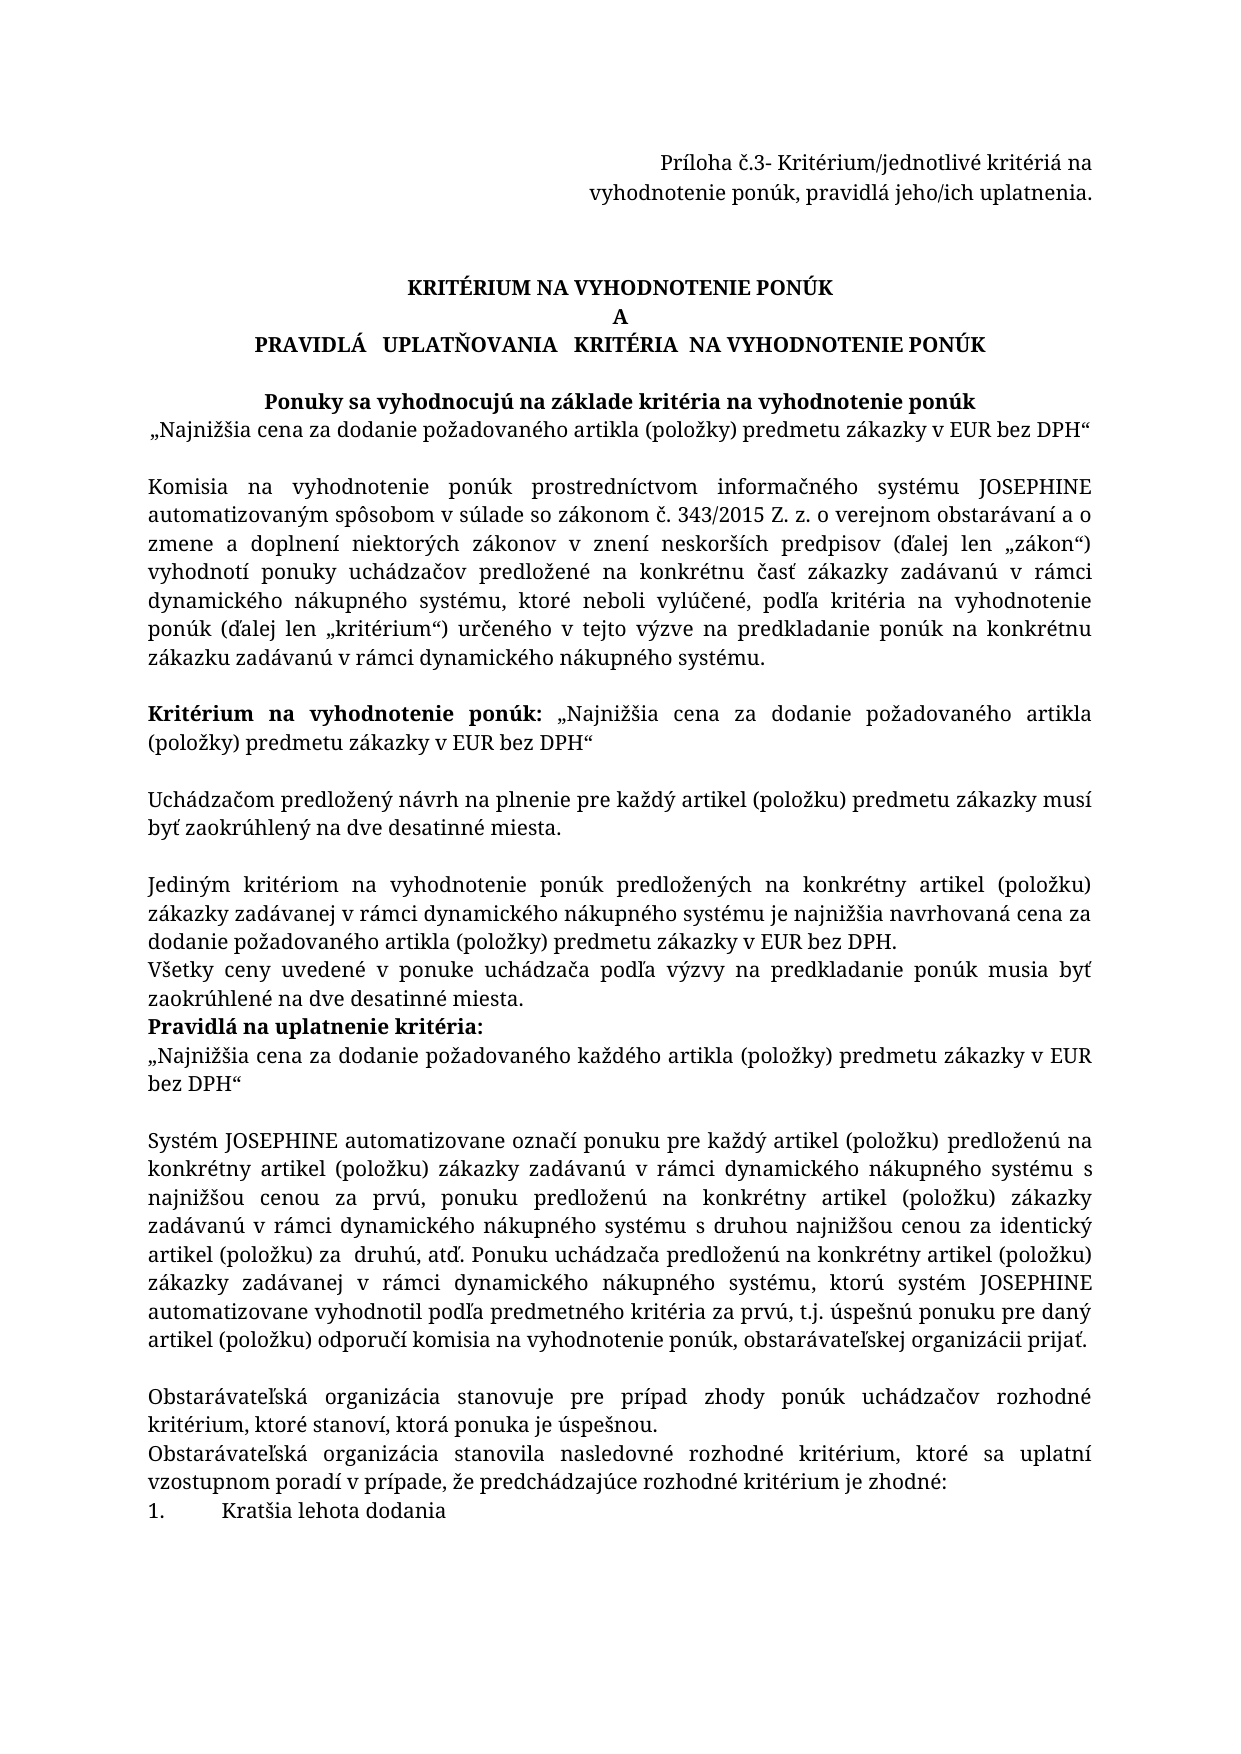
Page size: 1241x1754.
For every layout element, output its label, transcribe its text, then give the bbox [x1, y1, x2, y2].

text Všetky ceny uvedené v ponuke uchádzača podľa výzvy na predkladanie ponúk musia byť zaokrúhlené na dve desatinné miesta. [148, 956, 1093, 1012]
text PRAVIDLÁ UPLATŇOVANIA KRITÉRIA NA VYHODNOTENIE PONÚK [148, 330, 1093, 359]
text Príloha č.3- Kritérium/jednotlivé kritériá na vyhodnotenie ponúk, pravidlá jeho/ich uplatnenia. [148, 148, 1093, 207]
text Obstarávateľská organizácia stanovuje pre prípad zhody ponúk uchádzačov rozhodné kritérium, ktoré stanoví, ktorá ponuka je úspešnou. [148, 1382, 1093, 1439]
text Uchádzačom predložený návrh na plnenie pre každý artikel (položku) predmetu zákazky musí byť zaokrúhlený na dve desatinné miesta. [148, 785, 1093, 842]
text KRITÉRIUM NA VYHODNOTENIE PONÚK [148, 273, 1093, 302]
text „Najnižšia cena za dodanie požadovaného každého artikla (položky) predmetu zákazky v EUR bez DPH“ [148, 1041, 1093, 1098]
text Obstarávateľská organizácia stanovila nasledovné rozhodné kritérium, ktoré sa uplatní vzostupnom poradí v prípade, že predchádzajúce rozhodné kritérium je zhodné: [148, 1439, 1093, 1496]
text Ponuky sa vyhodnocujú na základe kritéria na vyhodnotenie ponúk [148, 387, 1093, 415]
text Pravidlá na uplatnenie kritéria: [148, 1012, 1093, 1041]
text Komisia na vyhodnotenie ponúk prostredníctvom informačného systému JOSEPHINE automatizovaným spôsobom v súlade so zákonom č. 343/2015 Z. z. o verejnom obstarávaní a o zmene a doplnení niektorých zákonov v znení neskorších predpisov (ďalej len „zákon“) vyhodnotí ponuky uchádzačov predložené na konkrétnu časť zákazky zadávanú v rámci dynamického nákupného systému, ktoré neboli vylúčené, podľa kritéria na vyhodnotenie ponúk (ďalej len „kritérium“) určeného v tejto výzve na predkladanie ponúk na konkrétnu zákazku zadávanú v rámci dynamického nákupného systému. [148, 472, 1093, 671]
text 1. Kratšia lehota dodania [148, 1496, 1093, 1524]
text A [148, 302, 1093, 330]
text Jediným kritériom na vyhodnotenie ponúk predložených na konkrétny artikel (položku) zákazky zadávanej v rámci dynamického nákupného systému je najnižšia navrhovaná cena za dodanie požadovaného artikla (položky) predmetu zákazky v EUR bez DPH. [148, 870, 1093, 956]
text Kritérium na vyhodnotenie ponúk: „Najnižšia cena za dodanie požadovaného artikla (položky) predmetu zákazky v EUR bez DPH“ [148, 699, 1093, 756]
text Systém JOSEPHINE automatizovane označí ponuku pre každý artikel (položku) predloženú na konkrétny artikel (položku) zákazky zadávanú v rámci dynamického nákupného systému s najnižšou cenou za prvú, ponuku predloženú na konkrétny artikel (položku) zákazky zadávanú v rámci dynamického nákupného systému s druhou najnižšou cenou za identický artikel (položku) za druhú, atď. Ponuku uchádzača predloženú na konkrétny artikel (položku) zákazky zadávanej v rámci dynamického nákupného systému, ktorú systém JOSEPHINE automatizovane vyhodnotil podľa predmetného kritéria za prvú, t.j. úspešnú ponuku pre daný artikel (položku) odporučí komisia na vyhodnotenie ponúk, obstarávateľskej organizácii prijať. [148, 1126, 1093, 1354]
text „Najnižšia cena za dodanie požadovaného artikla (položky) predmetu zákazky v EUR bez DPH“ [148, 415, 1093, 444]
